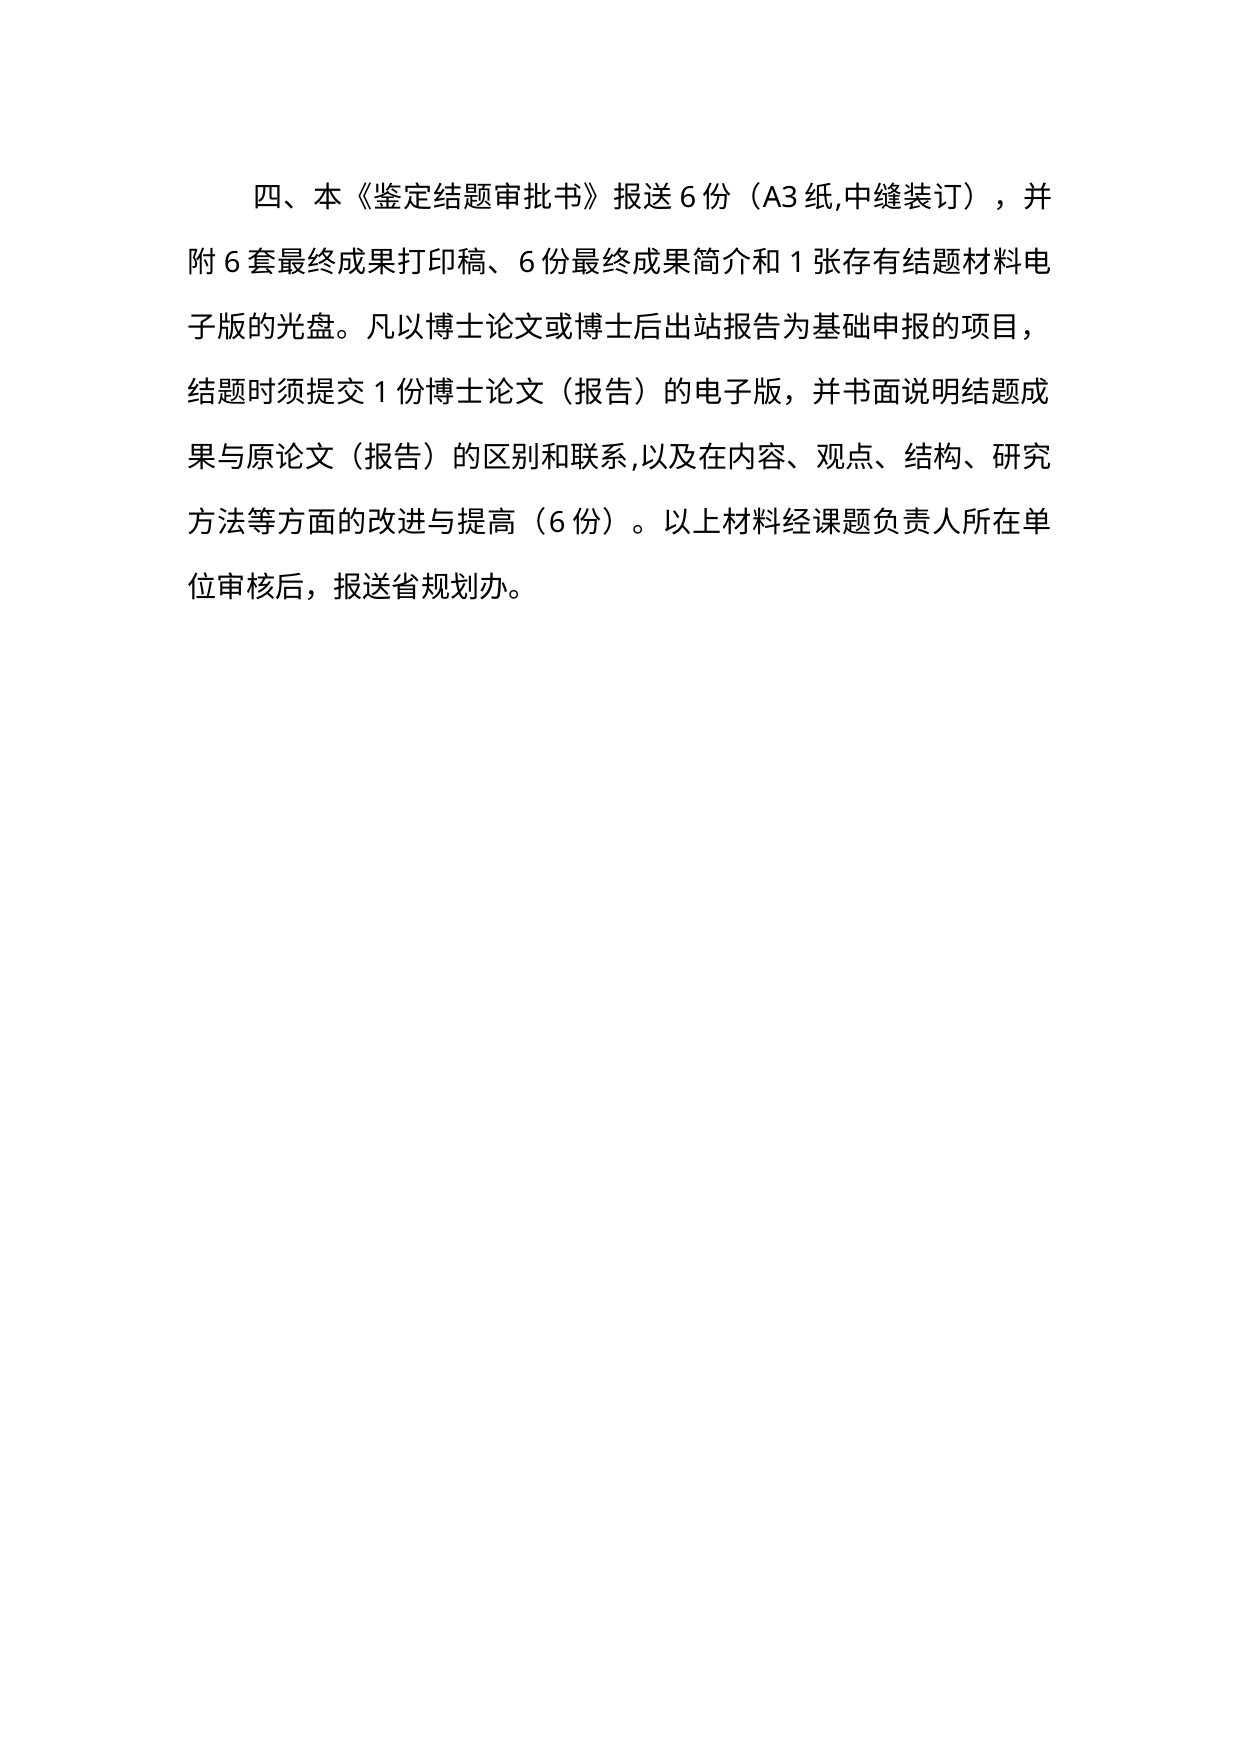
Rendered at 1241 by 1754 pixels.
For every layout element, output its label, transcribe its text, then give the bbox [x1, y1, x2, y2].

text 四、本《鉴定结题审批书》报送6份（A3纸,中缝装订），并附6套最终成果打印稿、6份最终成果简介和1张存有结题材料电子版的光盘。凡以博士论文或博士后出站报告为基础申报的项目，结题时须提交1份博士论文（报告）的电子版，并书面说明结题成果与原论文（报告）的区别和联系,以及在内容、观点、结构、研究方法等方面的改进与提高（6份）。以上材料经课题负责人所在单位审核后，报送省规划办。 [187, 162, 1053, 617]
